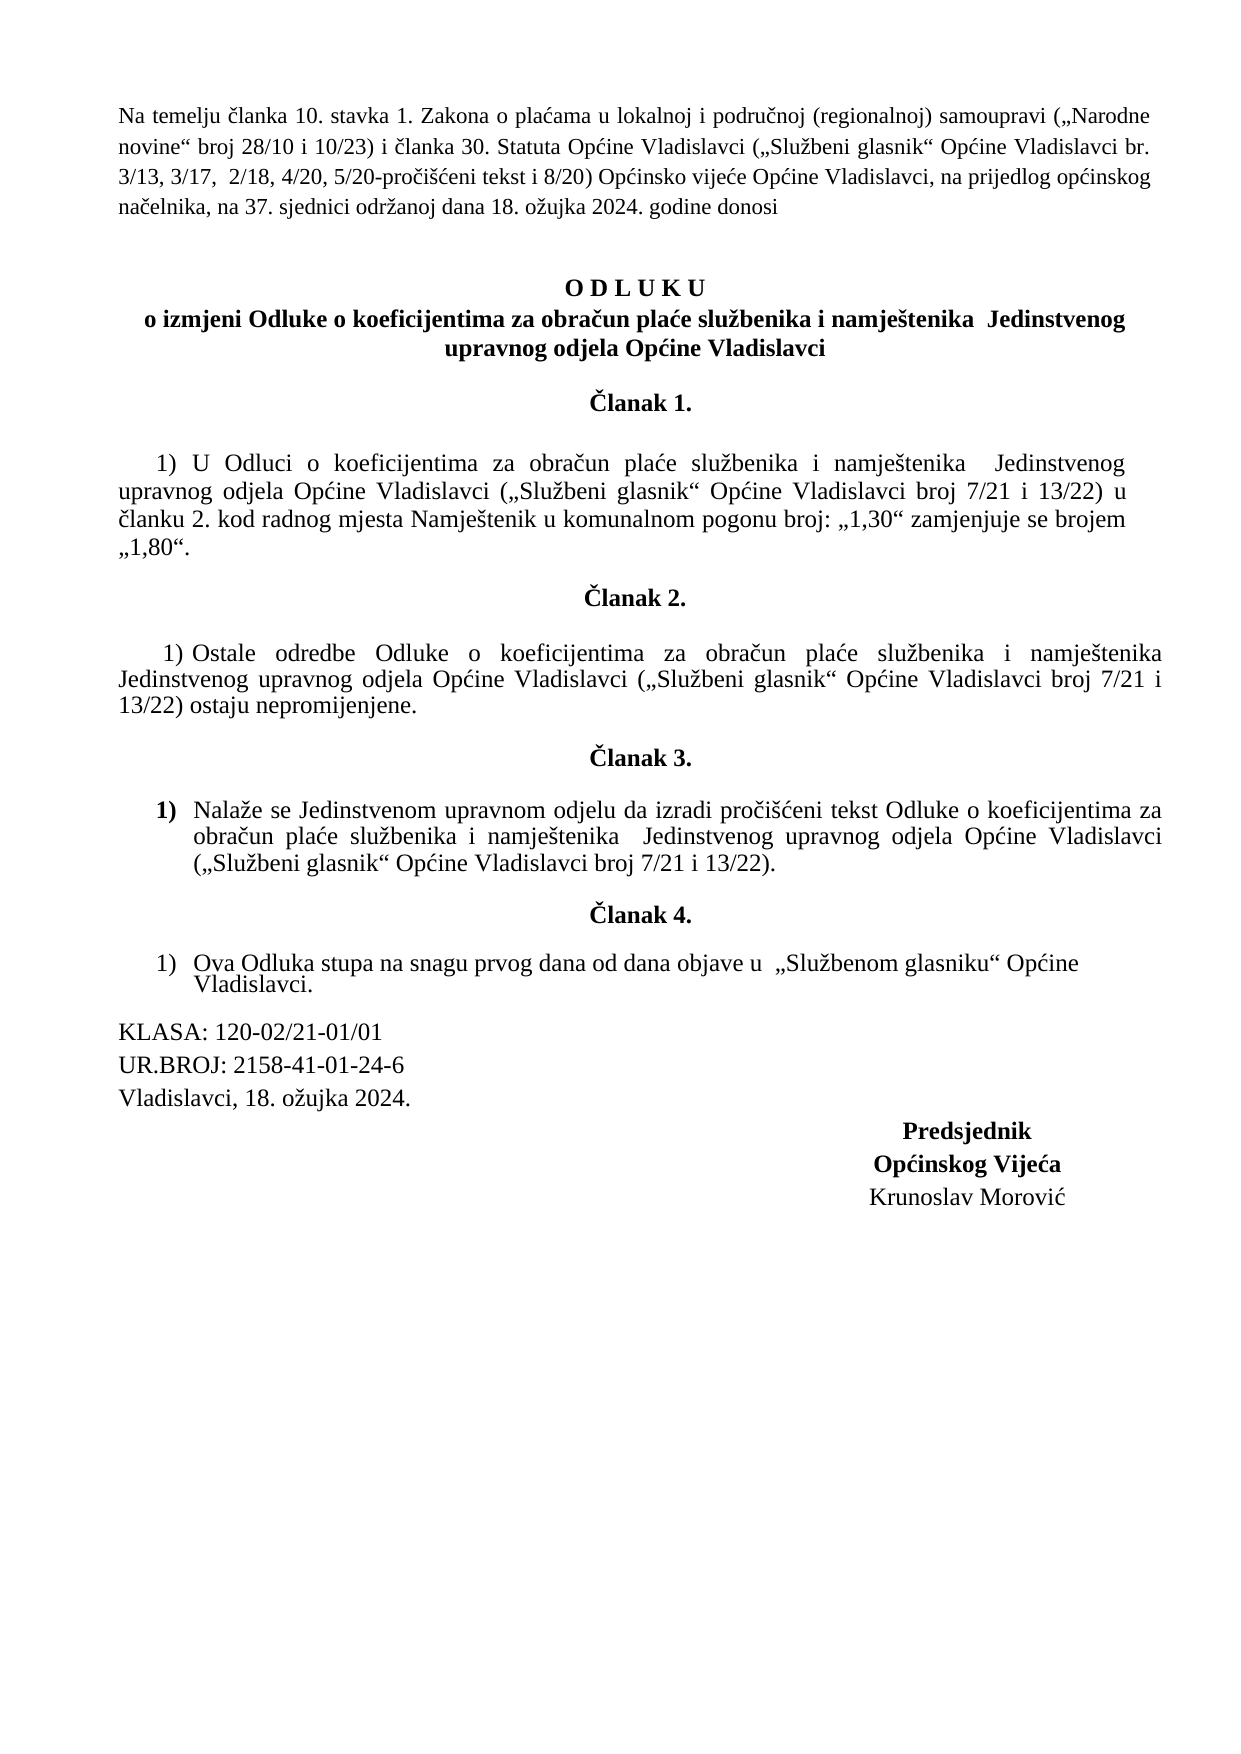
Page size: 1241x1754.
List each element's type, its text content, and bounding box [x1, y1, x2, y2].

text O D L U K U [118, 273, 1152, 301]
list U Odluci o koeficijentima za obračun plaće službenika i namještenika Jedinstvenog upravnog odjela Općine Vladislavci („Službeni glasnik“ Općine Vladislavci broj 7/21 i 13/22) u članku 2. kod radnog mjesta Namještenik u komunalnom pogonu broj: „1,30“ zamjenjuje se brojem „1,80“. [118, 448, 1127, 561]
text Članak 3. [118, 745, 1163, 772]
list Ostale odredbe Odluke o koeficijentima za obračun plaće službenika i namještenika Jedinstvenog upravnog odjela Općine Vladislavci („Službeni glasnik“ Općine Vladislavci broj 7/21 i 13/22) ostaju nepromijenjene. [118, 641, 1163, 719]
text Na temelju članka 10. stavka 1. Zakona o plaćama u lokalnoj i područnoj (regionalnoj) samoupravi („Narodne novine“ broj 28/10 i 10/23) i članka 30. Statuta Općine Vladislavci („Službeni glasnik“ Općine Vladislavci br. 3/13, 3/17, 2/18, 4/20, 5/20-pročišćeni tekst i 8/20) Općinsko vijeće Općine Vladislavci, na prijedlog općinskog načelnika, na 37. sjednici održanoj dana 18. ožujka 2024. godine donosi [118, 103, 1152, 219]
text Članak 1. [118, 391, 1163, 417]
text Vladislavci, 18. ožujka 2024. [118, 1083, 1152, 1112]
text o izmjeni Odluke o koeficijentima za obračun plaće službenika i namještenika Jedinstvenog upravnog odjela Općine Vladislavci [118, 304, 1152, 362]
text Članak 4. [118, 902, 1163, 929]
text KLASA: 120-02/21-01/01 [118, 1017, 1152, 1046]
text Krunoslav Morović [783, 1182, 1152, 1211]
list Ova Odluka stupa na snagu prvog dana od dana objave u „Službenom glasniku“ Općine Vladislavci. [156, 955, 1152, 996]
text Općinskog Vijeća [783, 1149, 1152, 1178]
text Članak 2. [118, 583, 1152, 612]
list Nalaže se Jedinstvenom upravnom odjelu da izradi pročišćeni tekst Odluke o koeficijentima za obračun plaće službenika i namještenika Jedinstvenog upravnog odjela Općine Vladislavci („Službeni glasnik“ Općine Vladislavci broj 7/21 i 13/22). [156, 798, 1163, 876]
text Predsjednik [783, 1116, 1152, 1145]
text UR.BROJ: 2158-41-01-24-6 [118, 1050, 1152, 1079]
